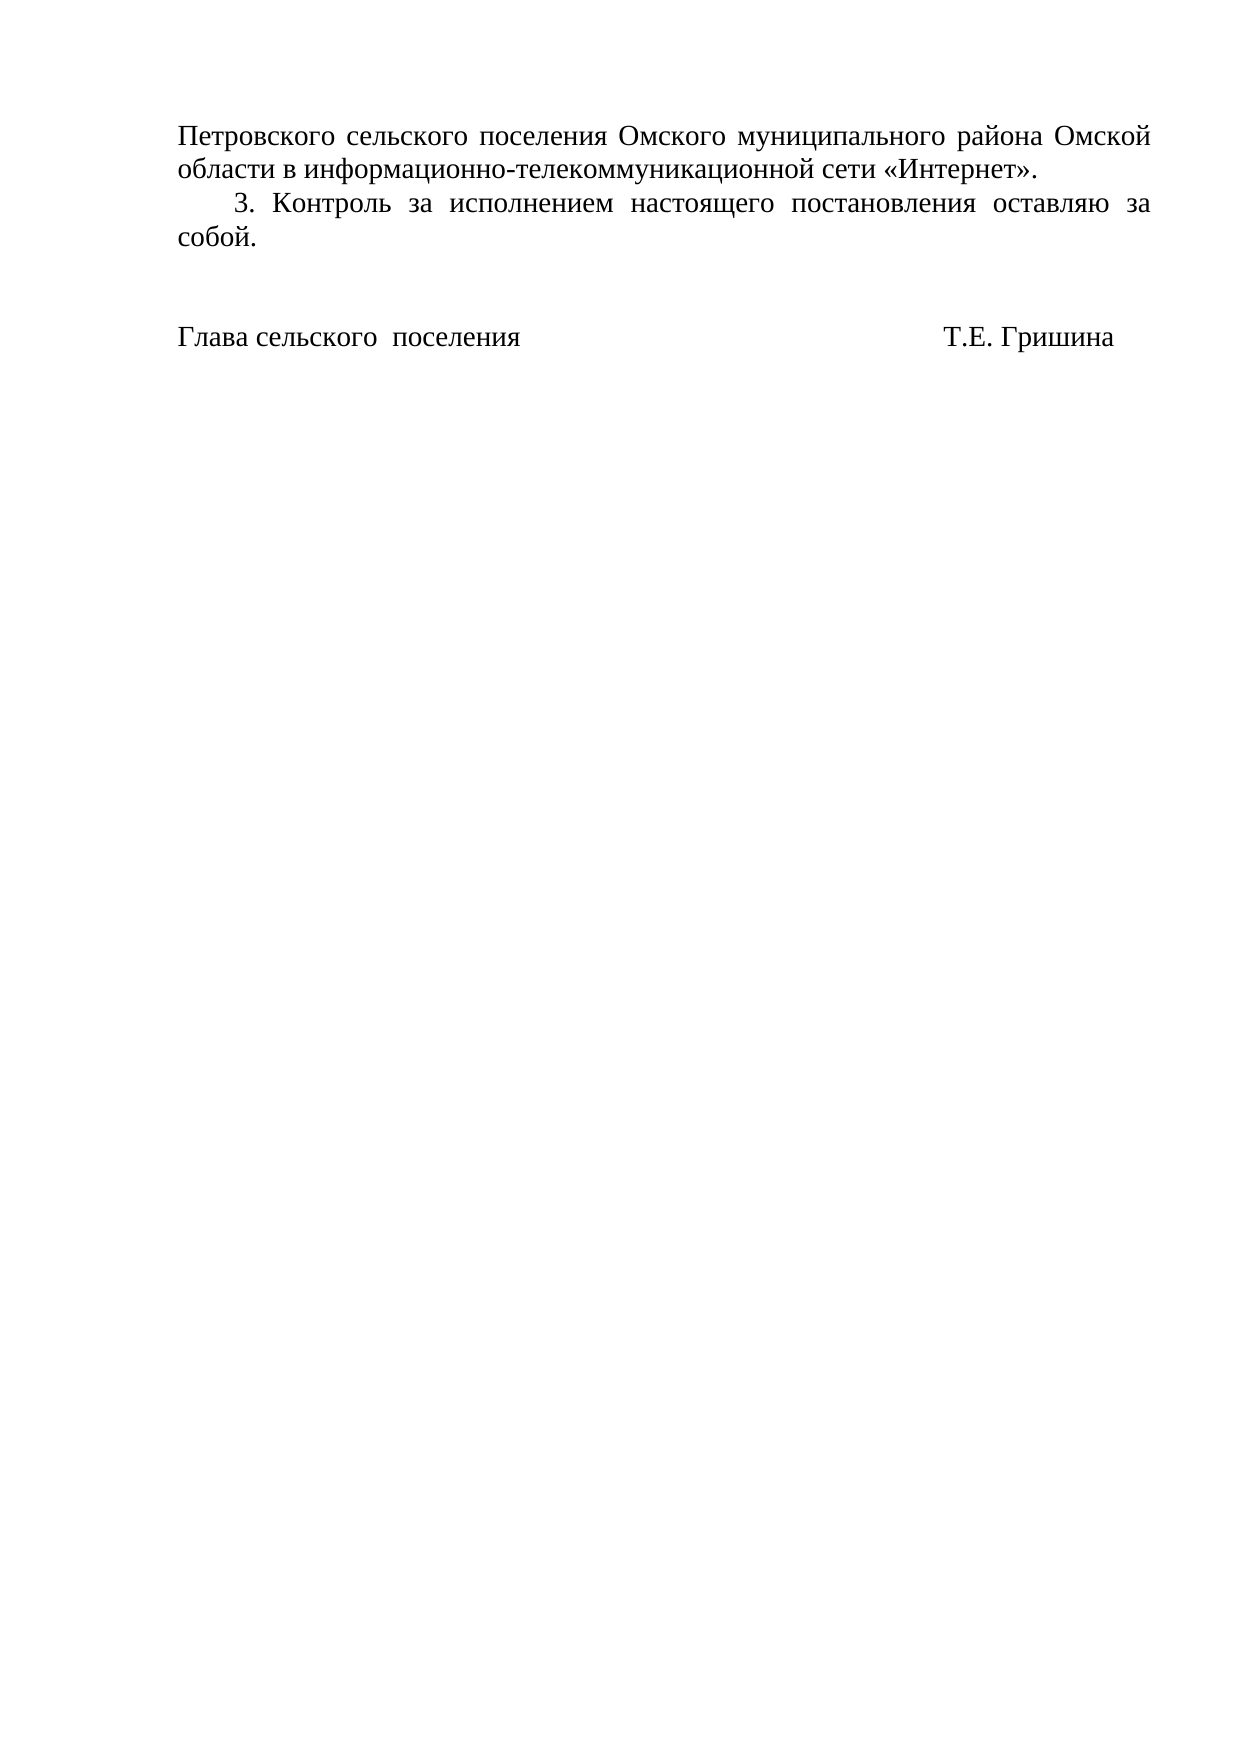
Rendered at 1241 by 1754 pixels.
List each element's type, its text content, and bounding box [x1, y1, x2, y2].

text Глава сельского поселения Т.Е. Гришина [177, 319, 1152, 353]
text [177, 118, 1152, 185]
text 3. Контроль за исполнением настоящего постановления оставляю за собой. [177, 185, 1152, 252]
